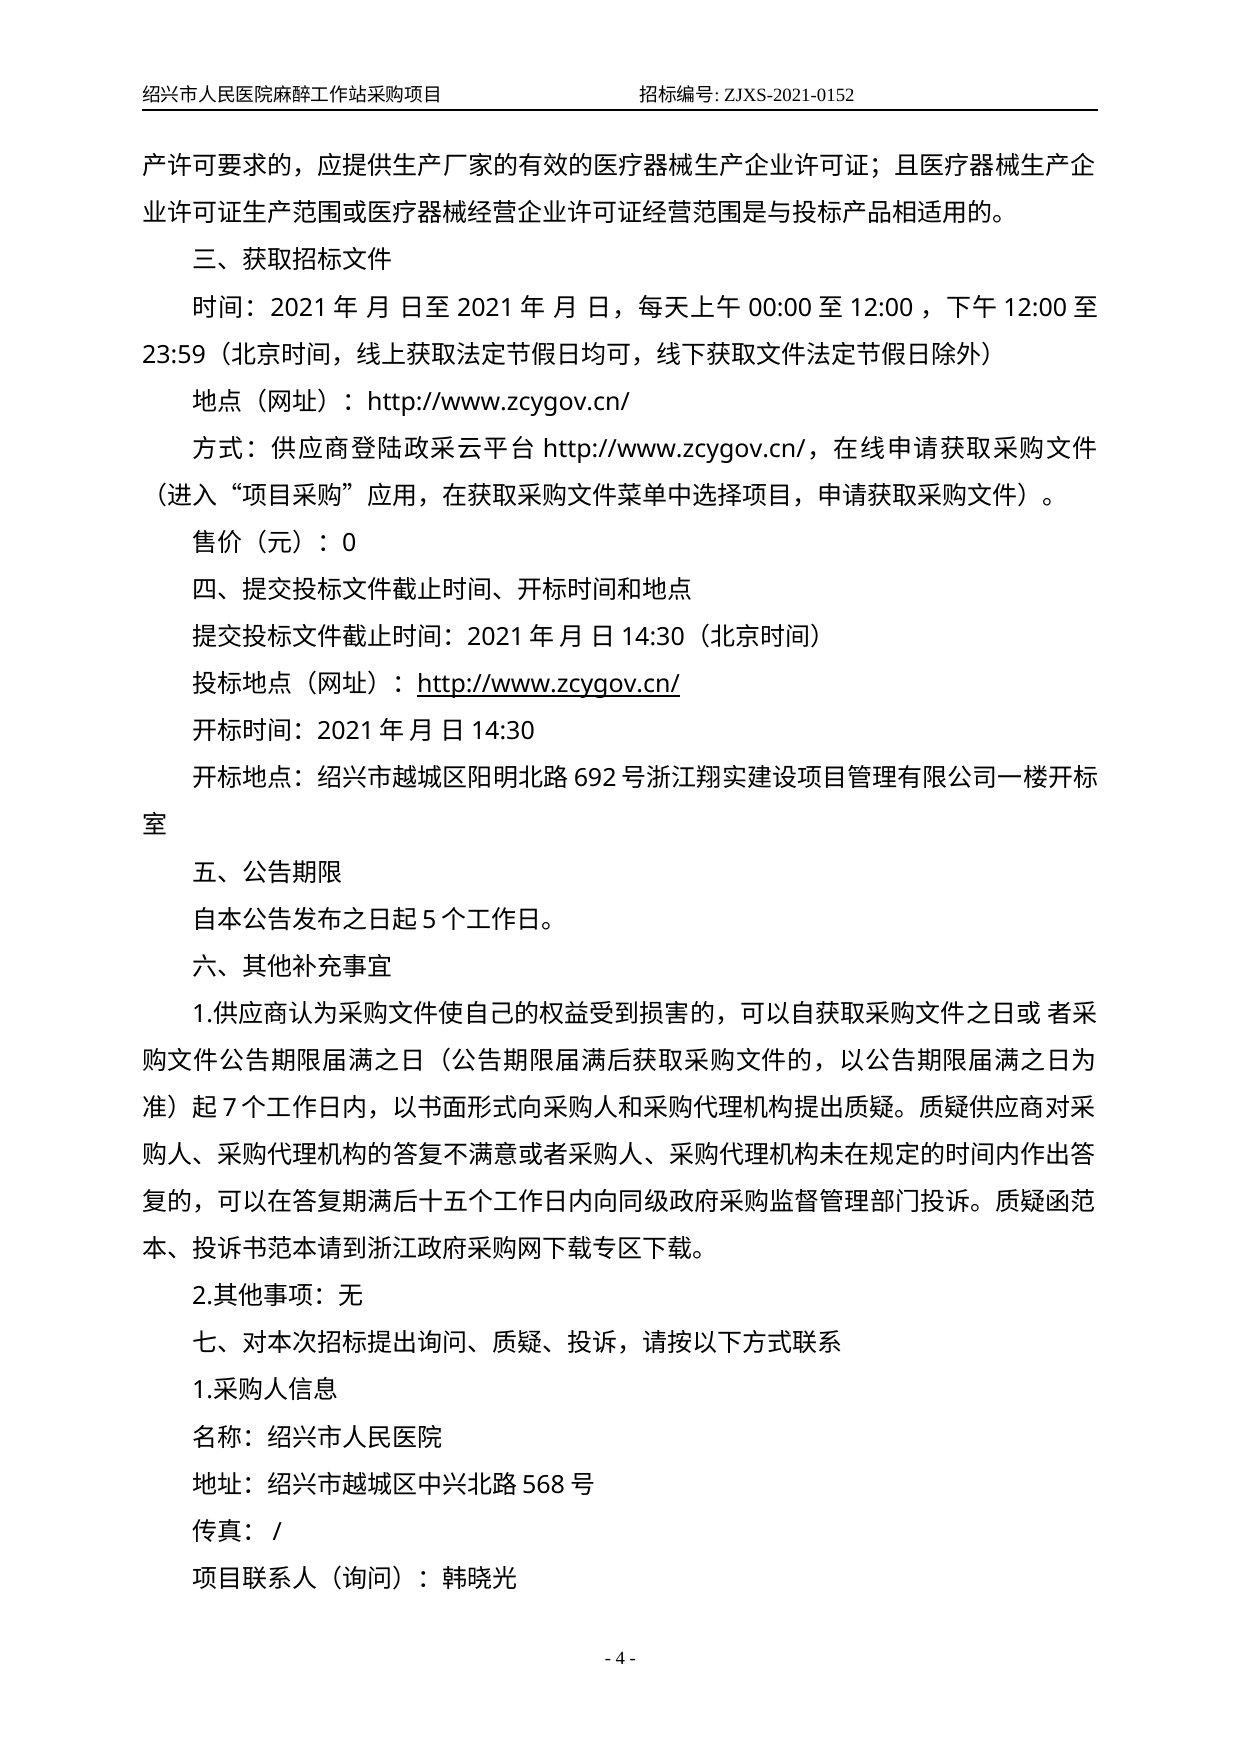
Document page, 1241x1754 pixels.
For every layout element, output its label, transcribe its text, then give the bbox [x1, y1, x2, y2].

text 七、对本次招标提出询问、质疑、投诉，请按以下方式联系 [142, 1323, 1098, 1359]
text 四、提交投标文件截止时间、开标时间和地点 [142, 569, 1098, 606]
text 1.供应商认为采购文件使自己的权益受到损害的，可以自获取采购文件之日或 者采购文件公告期限届满之日（公告期限届满后获取采购文件的，以公告期限届满之日为准）起7个工作日内，以书面形式向采购人和采购代理机构提出质疑。质疑供应商对采购人、采购代理机构的答复不满意或者采购人、采购代理机构未在规定的时间内作出答复的，可以在答复期满后十五个工作日内向同级政府采购监督管理部门投诉。质疑函范本、投诉书范本请到浙江政府采购网下载专区下载。 [142, 993, 1098, 1265]
text 2.其他事项：无 [142, 1276, 1098, 1312]
text 项目联系人（询问）：韩晓光 [142, 1558, 1098, 1594]
text 传真： / [142, 1511, 1098, 1547]
text 开标时间：2021年 月 日 14:30 [142, 711, 1098, 747]
text 开标地点：绍兴市越城区阳明北路692号浙江翔实建设项目管理有限公司一楼开标室 [142, 758, 1098, 841]
text 五、公告期限 [142, 852, 1098, 888]
text 自本公告发布之日起5个工作日。 [142, 899, 1098, 935]
text 六、其他补充事宜 [142, 946, 1098, 982]
text 时间：2021年 月 日至2021年 月 日，每天上午00:00至12:00 ，下午12:00至23:59（北京时间，线上获取法定节假日均可，线下获取文件法定节假日除外） [142, 287, 1098, 370]
text 提交投标文件截止时间：2021年 月 日 14:30（北京时间） [142, 617, 1098, 653]
text 名称：绍兴市人民医院 [142, 1417, 1098, 1453]
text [142, 146, 1098, 229]
text 售价（元）：0 [142, 522, 1098, 559]
text 投标地点（网址）：http://www.zcygov.cn/ [142, 664, 1098, 700]
text 三、获取招标文件 [142, 240, 1098, 276]
text 地点（网址）：http://www.zcygov.cn/ [142, 381, 1098, 417]
text 地址：绍兴市越城区中兴北路568号 [142, 1464, 1098, 1500]
text 1.采购人信息 [142, 1370, 1098, 1406]
text 方式：供应商登陆政采云平台http://www.zcygov.cn/，在线申请获取采购文件（进入“项目采购”应用，在获取采购文件菜单中选择项目，申请获取采购文件）。 [142, 428, 1098, 512]
